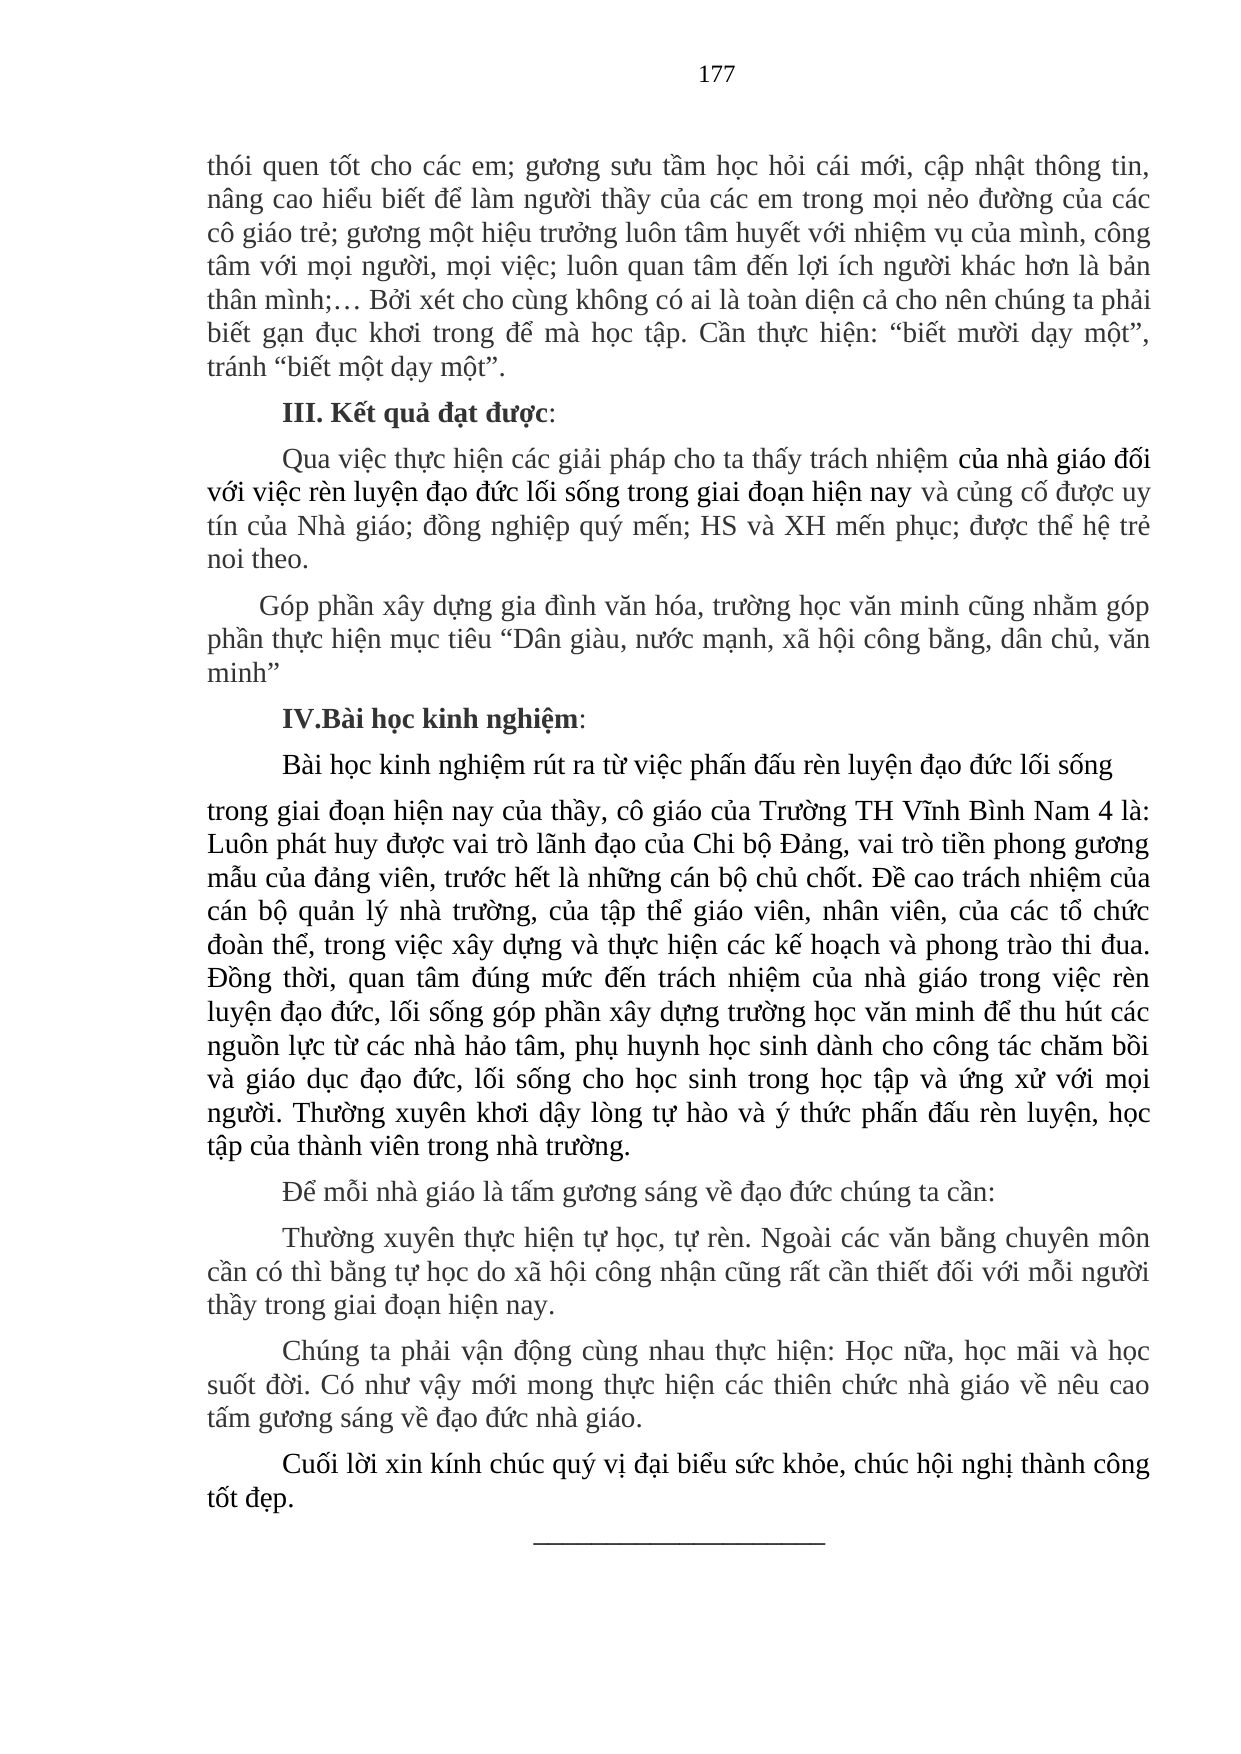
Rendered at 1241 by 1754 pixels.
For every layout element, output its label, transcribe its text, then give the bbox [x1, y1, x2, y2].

text Chúng ta phải vận động cùng nhau thực hiện: Học nữa, học mãi và học suốt đời. Có như vậy mới mong thực hiện các thiên chức nhà giáo về nêu cao tấm gương sáng về đạo đức nhà giáo. [207, 1333, 1152, 1434]
text ____________________ [207, 1514, 1152, 1547]
text IV.Bài học kinh nghiệm: [207, 701, 1152, 734]
text Để mỗi nhà giáo là tấm gương sáng về đạo đức chúng ta cần: [207, 1174, 1152, 1208]
text Cuối lời xin kính chúc quý vị đại biểu sức khỏe, chúc hội nghị thành công tốt đẹp. [207, 1447, 1152, 1514]
text Qua việc thực hiện các giải pháp cho ta thấy trách nhiệm của nhà giáo đối với việc rèn luyện đạo đức lối sống trong giai đoạn hiện nay và củng cố được uy tín của Nhà giáo; đồng nghiệp quý mến; HS và XH mến phục; được thể hệ trẻ noi theo. [207, 441, 1152, 575]
text III. Kết quả đạt được: [207, 395, 1152, 428]
text Thường xuyên thực hiện tự học, tự rèn. Ngoài các văn bằng chuyên môn cần có thì bằng tự học do xã hội công nhận cũng rất cần thiết đối với mỗi người thầy trong giai đoạn hiện nay. [207, 1220, 1152, 1321]
text Góp phần xây dựng gia đình văn hóa, trường học văn minh cũng nhằm góp phần thực hiện mục tiêu “Dân giàu, nước mạnh, xã hội công bằng, dân chủ, văn minh” [207, 588, 1152, 688]
text trong giai đoạn hiện nay của thầy, cô giáo của Trường TH Vĩnh Bình Nam 4 là: Luôn phát huy được vai trò lãnh đạo của Chi bộ Đảng, vai trò tiền phong gương mẫu của đảng viên, trước hết là những cán bộ chủ chốt. Đề cao trách nhiệm của cán bộ quản lý nhà trường, của tập thể giáo viên, nhân viên, của các tổ chức đoàn thể, trong việc xây dựng và thực hiện các kế hoạch và phong trào thi đua. Đồng thời, quan tâm đúng mức đến trách nhiệm của nhà giáo trong việc rèn luyện đạo đức, lối sống góp phần xây dựng trường học văn minh để thu hút các nguồn lực từ các nhà hảo tâm, phụ huynh học sinh dành cho công tác chăm bồi và giáo dục đạo đức, lối sống cho học sinh trong học tập và ứng xử với mọi người. Thường xuyên khơi dậy lòng tự hào và ý thức phấn đấu rèn luyện, học tập của thành viên trong nhà trường. [207, 793, 1152, 1162]
text Bài học kinh nghiệm rút ra từ việc phấn đấu rèn luyện đạo đức lối sống [207, 747, 1152, 780]
